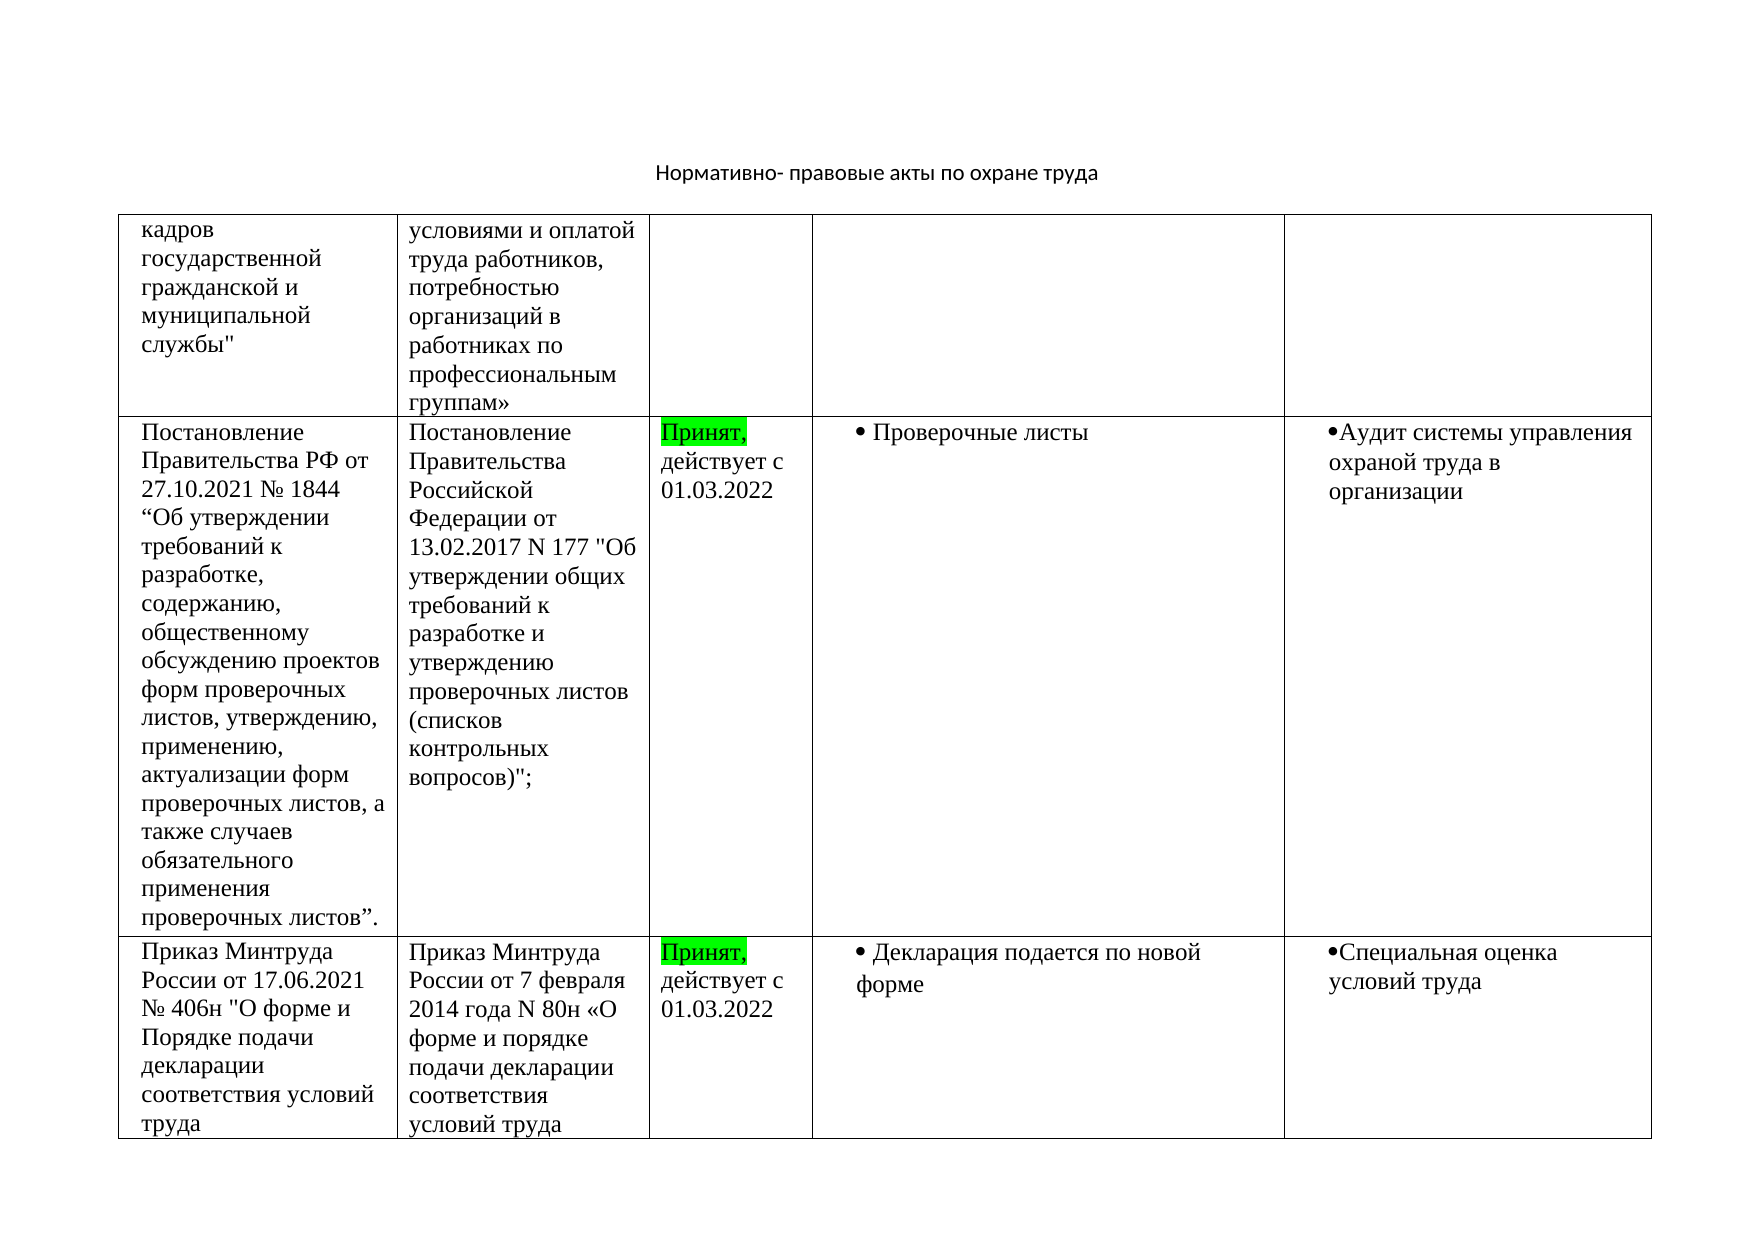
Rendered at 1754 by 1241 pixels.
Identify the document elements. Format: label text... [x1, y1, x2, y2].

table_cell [650, 215, 812, 416]
table_cell Постановление Правительства РФ от 27.10.2021 № 1844 “Об утверждении требований к разработке, содержанию, общественному обсуждению проектов форм проверочных листов, утверждению, применению, актуализации форм проверочных листов, а также случаев обязательного применения проверочных листов”. [119, 417, 397, 936]
table_cell Аудит системы управления охраной труда в организации [1285, 417, 1651, 936]
table_cell Проверочные листы [813, 417, 1284, 936]
table_cell Принят, действует с 01.03.2022 [650, 417, 812, 936]
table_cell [650, 937, 812, 1138]
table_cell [813, 215, 1284, 416]
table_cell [398, 937, 649, 1138]
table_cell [398, 215, 649, 416]
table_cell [1285, 215, 1651, 416]
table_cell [1285, 937, 1651, 1138]
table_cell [813, 937, 1284, 1138]
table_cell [119, 937, 397, 1138]
table_cell Постановление Правительства Российской Федерации от 13.02.2017 N 177 "Об утверждении общих требований к разработке и утверждению проверочных листов (списков контрольных вопросов)"; [398, 417, 649, 936]
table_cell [119, 215, 397, 416]
